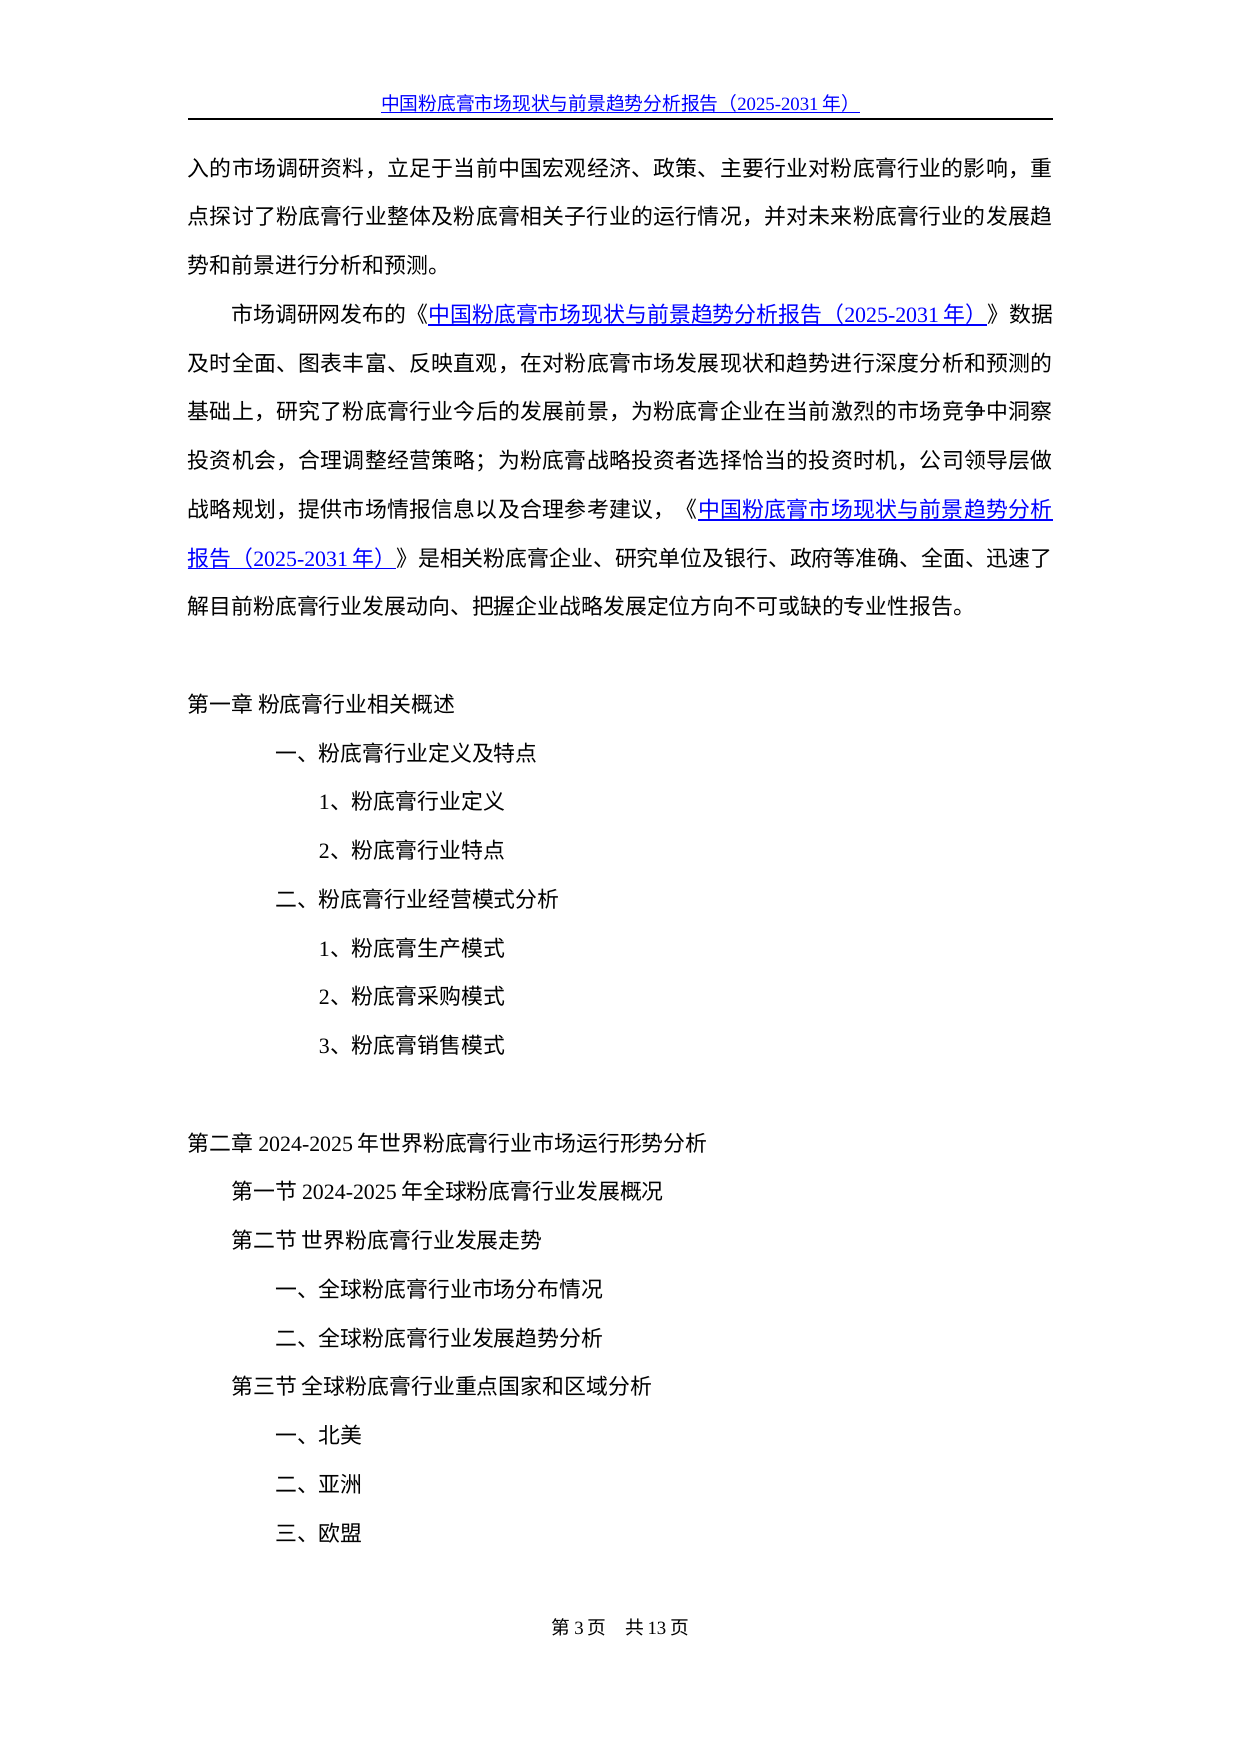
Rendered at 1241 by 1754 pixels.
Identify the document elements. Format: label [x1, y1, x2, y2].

text [187, 150, 1053, 1548]
